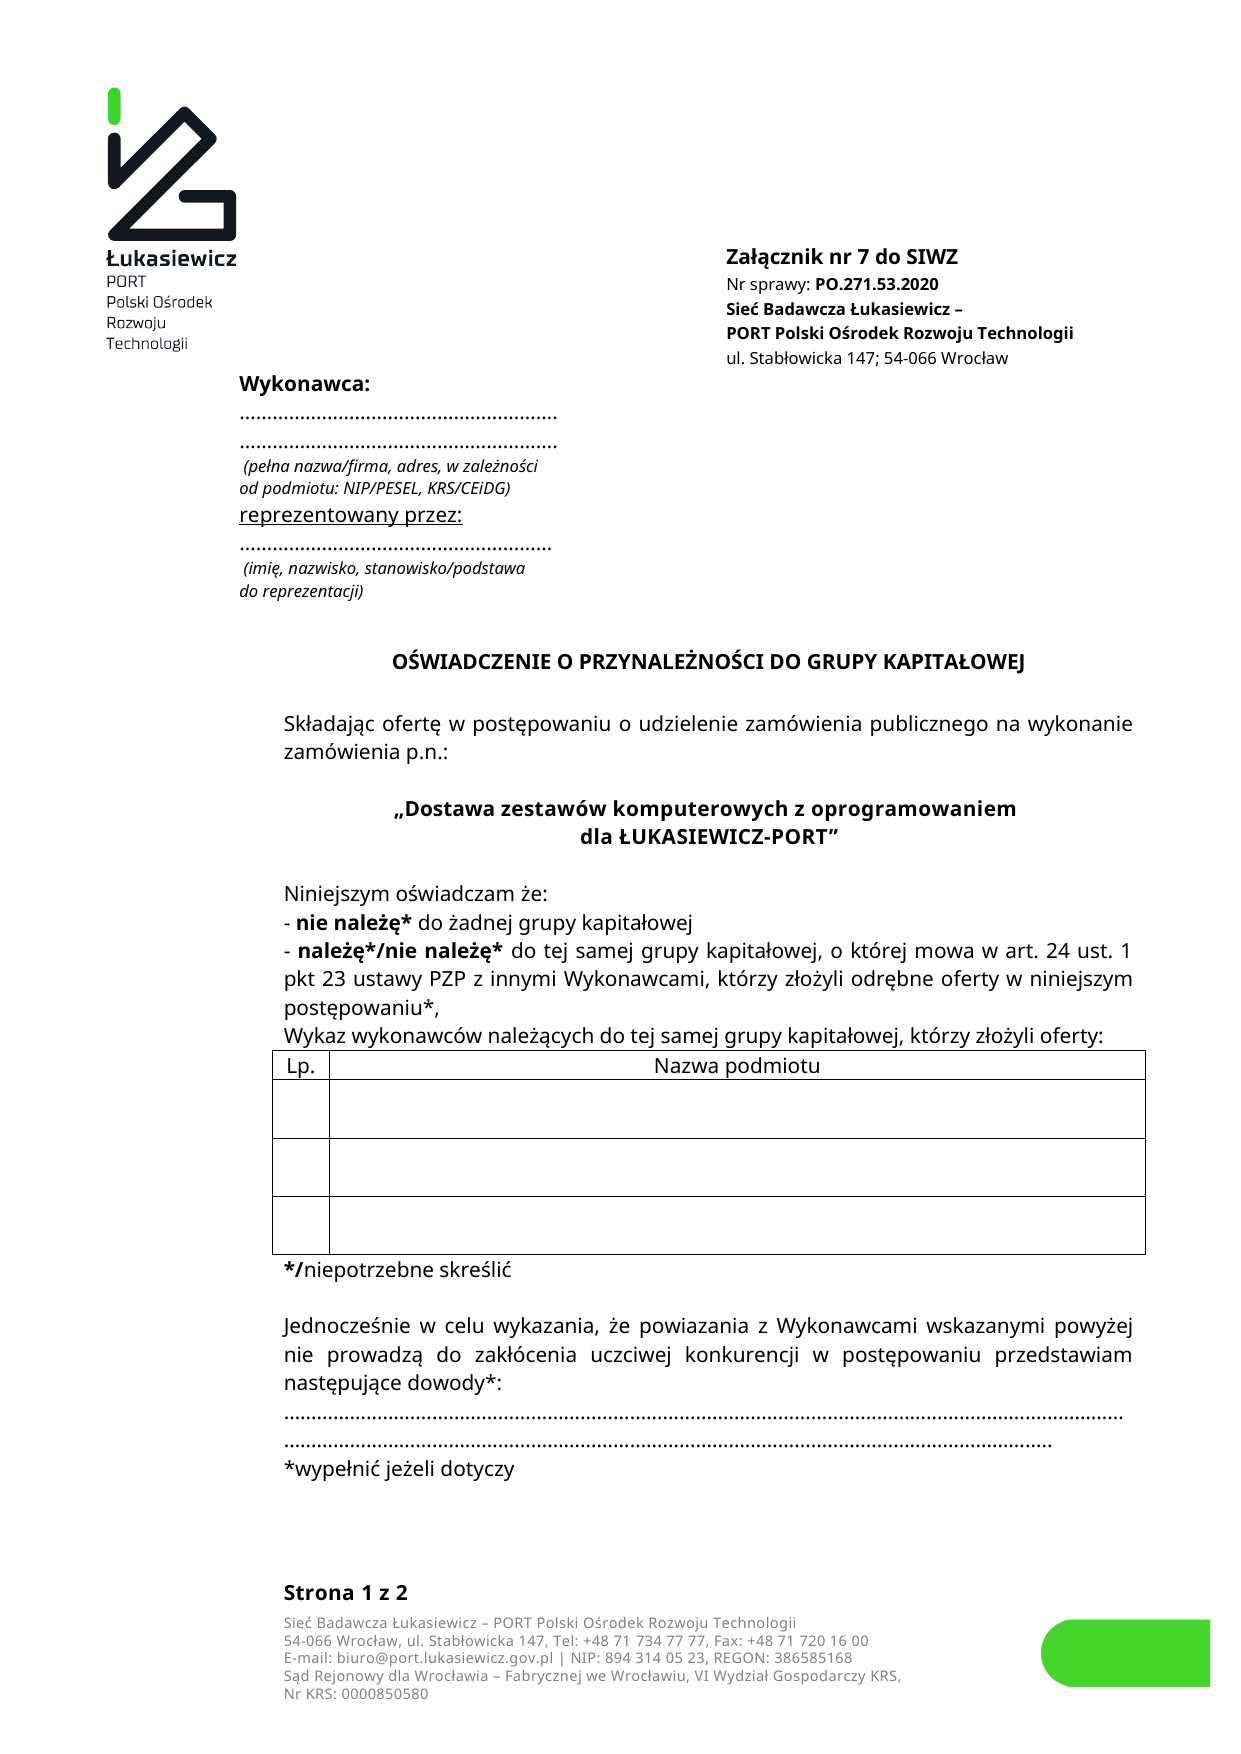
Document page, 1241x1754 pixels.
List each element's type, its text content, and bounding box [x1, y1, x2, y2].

text od podmiotu: NIP/PESEL, KRS/CEiDG) [239, 477, 1134, 500]
table_cell [330, 1080, 1145, 1138]
text Składając ofertę w postępowaniu o udzielenie zamówienia publicznego na wykonanie zamówienia p.n.: [283, 709, 1134, 766]
text „Dostawa zestawów komputerowych z oprogramowaniem dla ŁUKASIEWICZ-PORT” [283, 794, 1134, 851]
text OŚWIADCZENIE O PRZYNALEŻNOŚCI DO GRUPY KAPITAŁOWEJ [283, 647, 1134, 676]
text Wykonawca: [239, 369, 1134, 397]
table_cell [273, 1080, 329, 1138]
text *wypełnić jeżeli dotyczy [283, 1454, 1134, 1482]
text Jednocześnie w celu wykazania, że powiazania z Wykonawcami wskazanymi powyżej nie prowadzą do zakłócenia uczciwej konkurencji w postępowaniu przedstawiam następujące dowody*: [283, 1312, 1134, 1397]
text Niniejszym oświadczam że: [283, 879, 1134, 908]
text …………………………………………………. [239, 397, 1134, 426]
table_header Nazwa podmiotu [330, 1051, 1145, 1079]
text do reprezentacji) [239, 579, 1134, 602]
table_cell [330, 1139, 1145, 1196]
text (imię, nazwisko, stanowisko/podstawa [239, 557, 1134, 579]
text reprezentowany przez: [239, 500, 1134, 528]
text ………………………………………………………………………………………………………………………………………………………………………………………………………………………………………………………………….. [283, 1397, 1134, 1454]
table_cell [273, 1139, 329, 1196]
text */niepotrzebne skreślić [283, 1255, 1134, 1283]
text - należę*/nie należę* do tej samej grupy kapitałowej, o której mowa w art. 24 ust. 1 pkt 23 ustawy PZP z innymi Wykonawcami, którzy złożyli odrębne oferty w niniejszym postępowaniu*, [283, 936, 1134, 1021]
text Wykaz wykonawców należących do tej samej grupy kapitałowej, którzy złożyli oferty: [283, 1021, 1134, 1050]
picture [1037, 1615, 1240, 1754]
text ………………………………………………… [239, 528, 1134, 557]
table_header Lp. [273, 1051, 329, 1079]
text - nie należę* do żadnej grupy kapitałowej [283, 908, 1134, 936]
text PORT Polski Ośrodek Rozwoju Technologii [726, 322, 1134, 344]
table_cell [330, 1197, 1145, 1254]
text Nr sprawy: PO.271.53.2020 [652, 273, 1134, 296]
text Sieć Badawcza Łukasiewicz – [652, 297, 1134, 320]
text …………………………………………………. [239, 426, 1134, 454]
text Załącznik nr 7 do SIWZ [726, 242, 1134, 271]
text ul. Stabłowicka 147; 54-066 Wrocław [652, 346, 1134, 369]
text (pełna nazwa/firma, adres, w zależności [239, 454, 1134, 477]
table_cell [273, 1197, 329, 1254]
